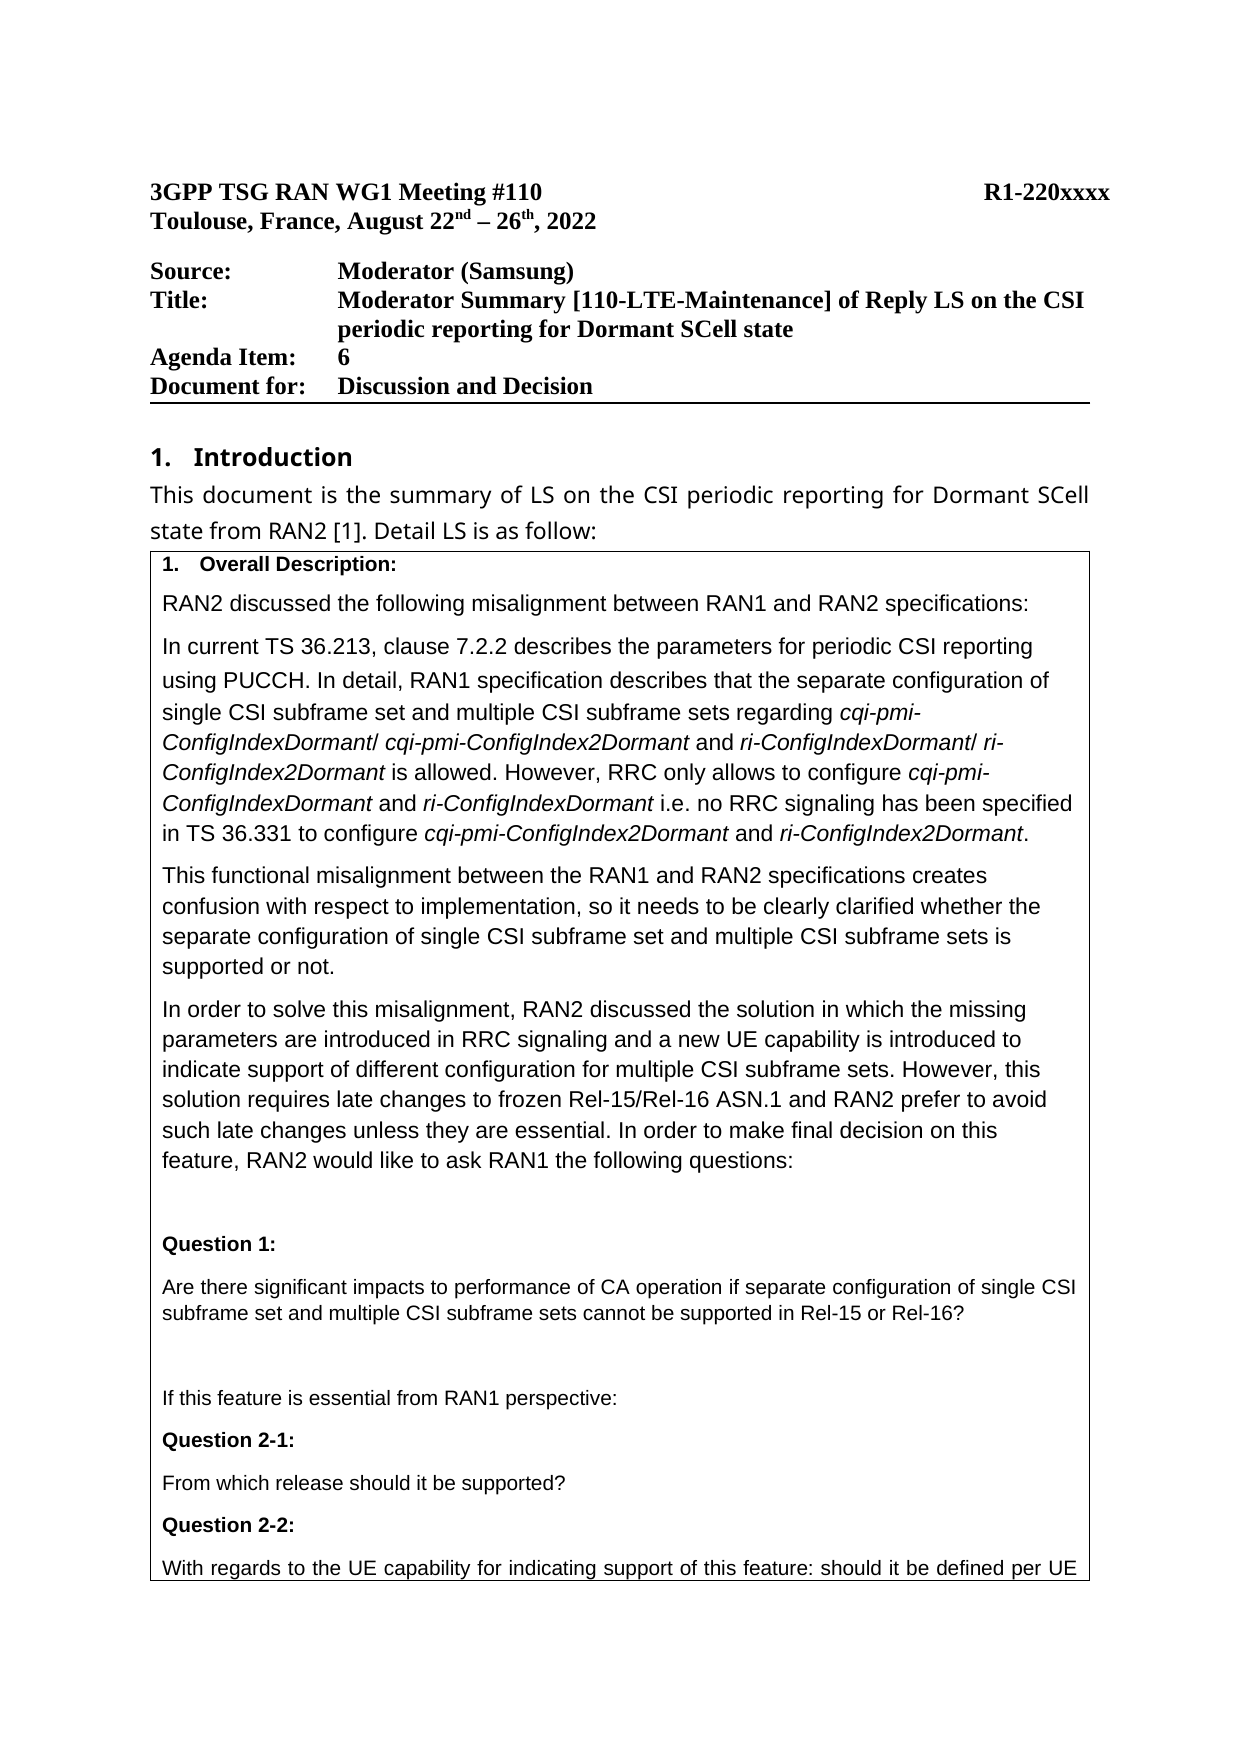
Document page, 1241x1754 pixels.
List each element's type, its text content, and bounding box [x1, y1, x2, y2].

text Source: Moderator (Samsung) [150, 256, 1090, 285]
text Toulouse, France, August 22nd – 26th, 2022 [150, 206, 1090, 235]
text Document for: Discussion and Decision [150, 371, 1090, 402]
text Title: Moderator Summary [110-LTE-Maintenance] of Reply LS on the CSI periodic reporting for Dormant SCell state [150, 285, 1090, 342]
text Agenda Item: 6 [150, 342, 1090, 371]
subtitle Introduction [150, 439, 1090, 474]
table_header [151, 552, 1089, 1579]
text This document is the summary of LS on the CSI periodic reporting for Dormant SCell state from RAN2 [1]. Detail LS is as follow: [150, 479, 1090, 546]
text 3GPP TSG RAN WG1 Meeting #110 R1-220xxxx [150, 177, 1090, 206]
